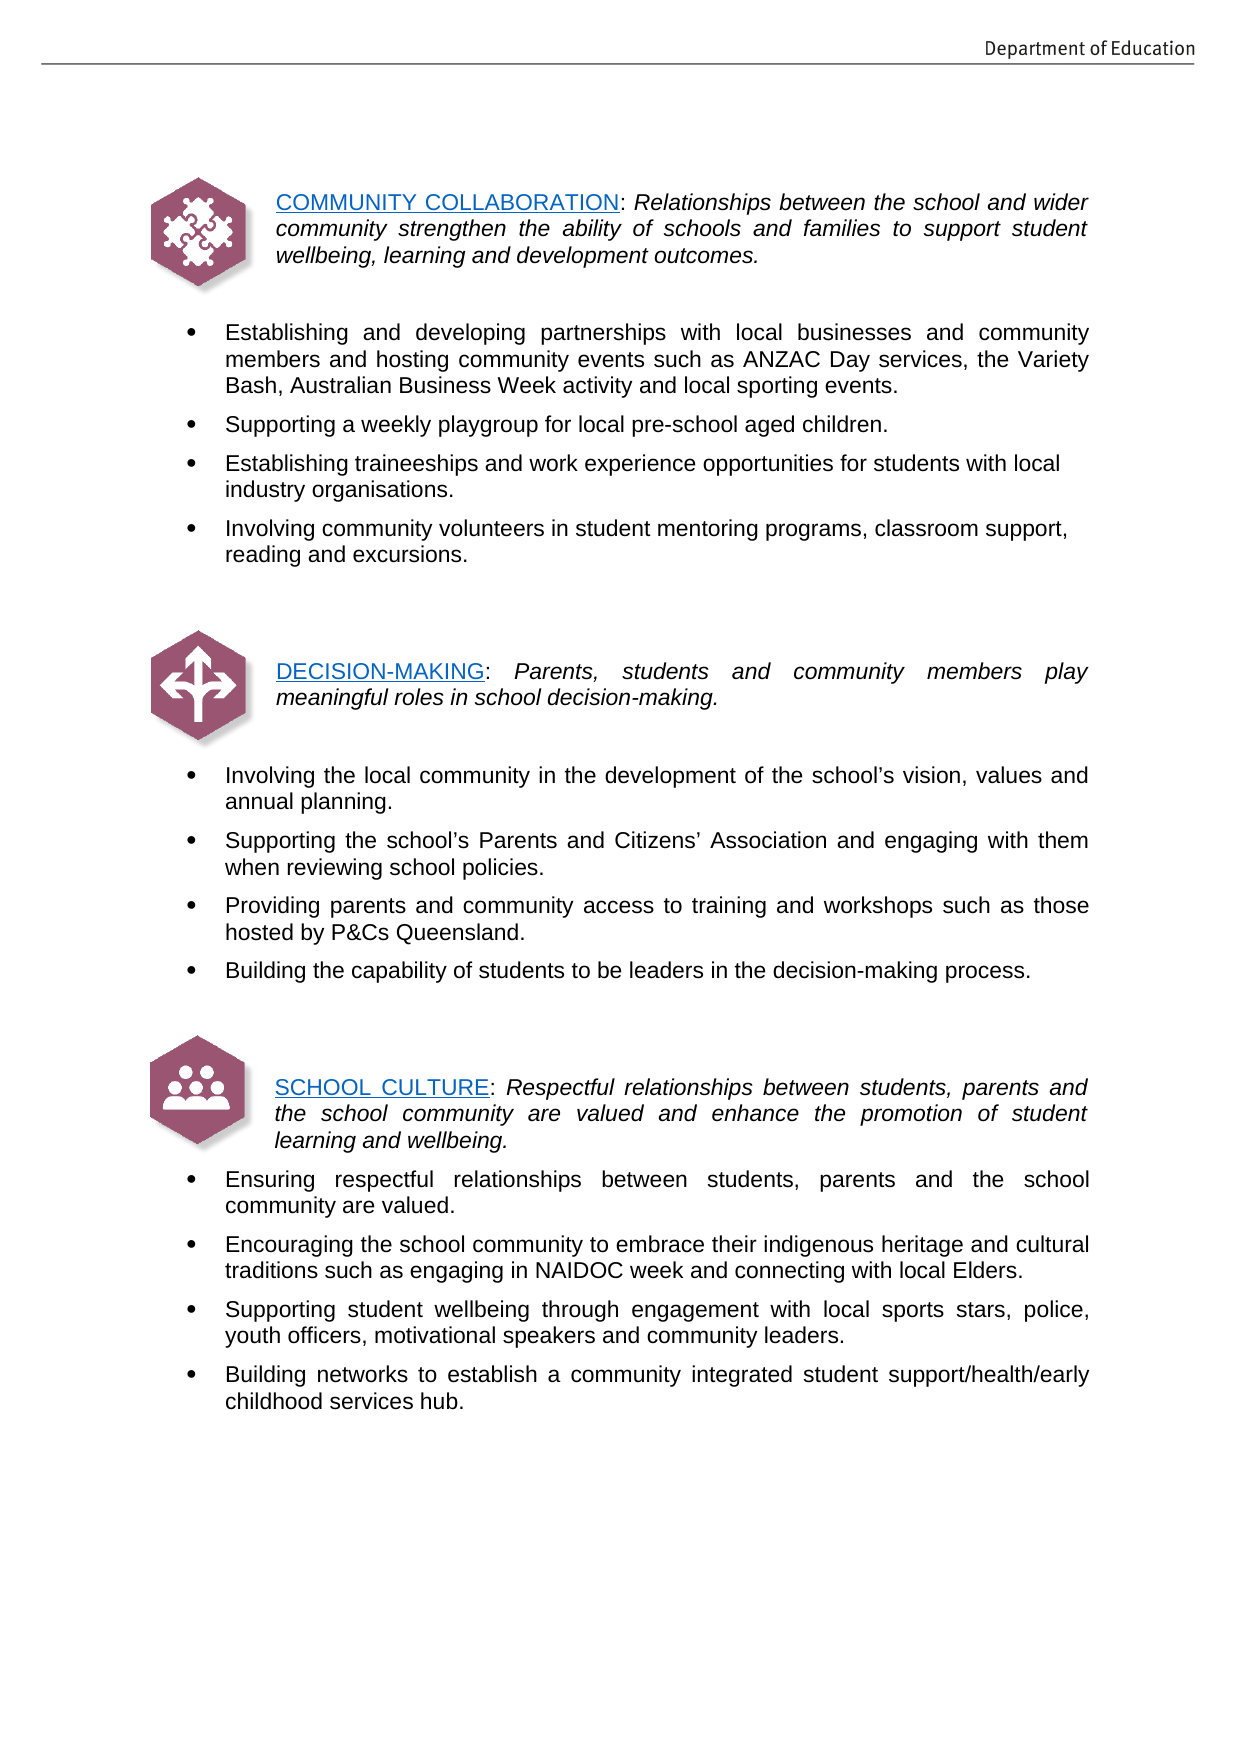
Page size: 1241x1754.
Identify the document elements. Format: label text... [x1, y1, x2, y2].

list Involving community volunteers in student mentoring programs, classroom support, reading and excursions. [187, 515, 1090, 568]
picture [0, 0, 1235, 81]
text SCHOOL CULTURE: Respectful relationships between students, parents and the school community are valued and enhance the promotion of student learning and wellbeing. [256, 1074, 1090, 1153]
list Providing parents and community access to training and workshops such as those hosted by P&Cs Queensland. [187, 892, 1090, 945]
list Supporting student wellbeing through engagement with local sports stars, police, youth officers, motivational speakers and community leaders. [187, 1296, 1090, 1349]
list Supporting the school’s Parents and Citizens’ Association and engaging with them when reviewing school policies. [187, 827, 1090, 880]
list Building the capability of students to be leaders in the decision-making process. [187, 957, 1090, 984]
picture [150, 1035, 256, 1156]
list Establishing and developing partnerships with local businesses and community members and hosting community events such as ANZAC Day services, the Variety Bash, Australian Business Week activity and local sporting events. [187, 319, 1090, 398]
list Encouraging the school community to embrace their indigenous heritage and cultural traditions such as engaging in NAIDOC week and connecting with local Elders. [187, 1231, 1090, 1283]
picture [151, 630, 257, 752]
list Building networks to establish a community integrated student support/health/early childhood services hub. [187, 1361, 1090, 1414]
list Supporting a weekly playgroup for local pre-school aged children. [187, 411, 1090, 437]
text COMMUNITY COLLABORATION: Relationships between the school and wider community strengthen the ability of schools and families to support student wellbeing, learning and development outcomes. [257, 189, 1090, 268]
picture [151, 177, 257, 298]
list Establishing traineeships and work experience opportunities for students with local industry organisations. [187, 450, 1090, 502]
list Involving the local community in the development of the school’s vision, values and annual planning. [187, 762, 1090, 814]
text DECISION-MAKING: Parents, students and community members play meaningful roles in school decision-making. [257, 658, 1090, 711]
list Ensuring respectful relationships between students, parents and the school community are valued. [187, 1166, 1090, 1218]
